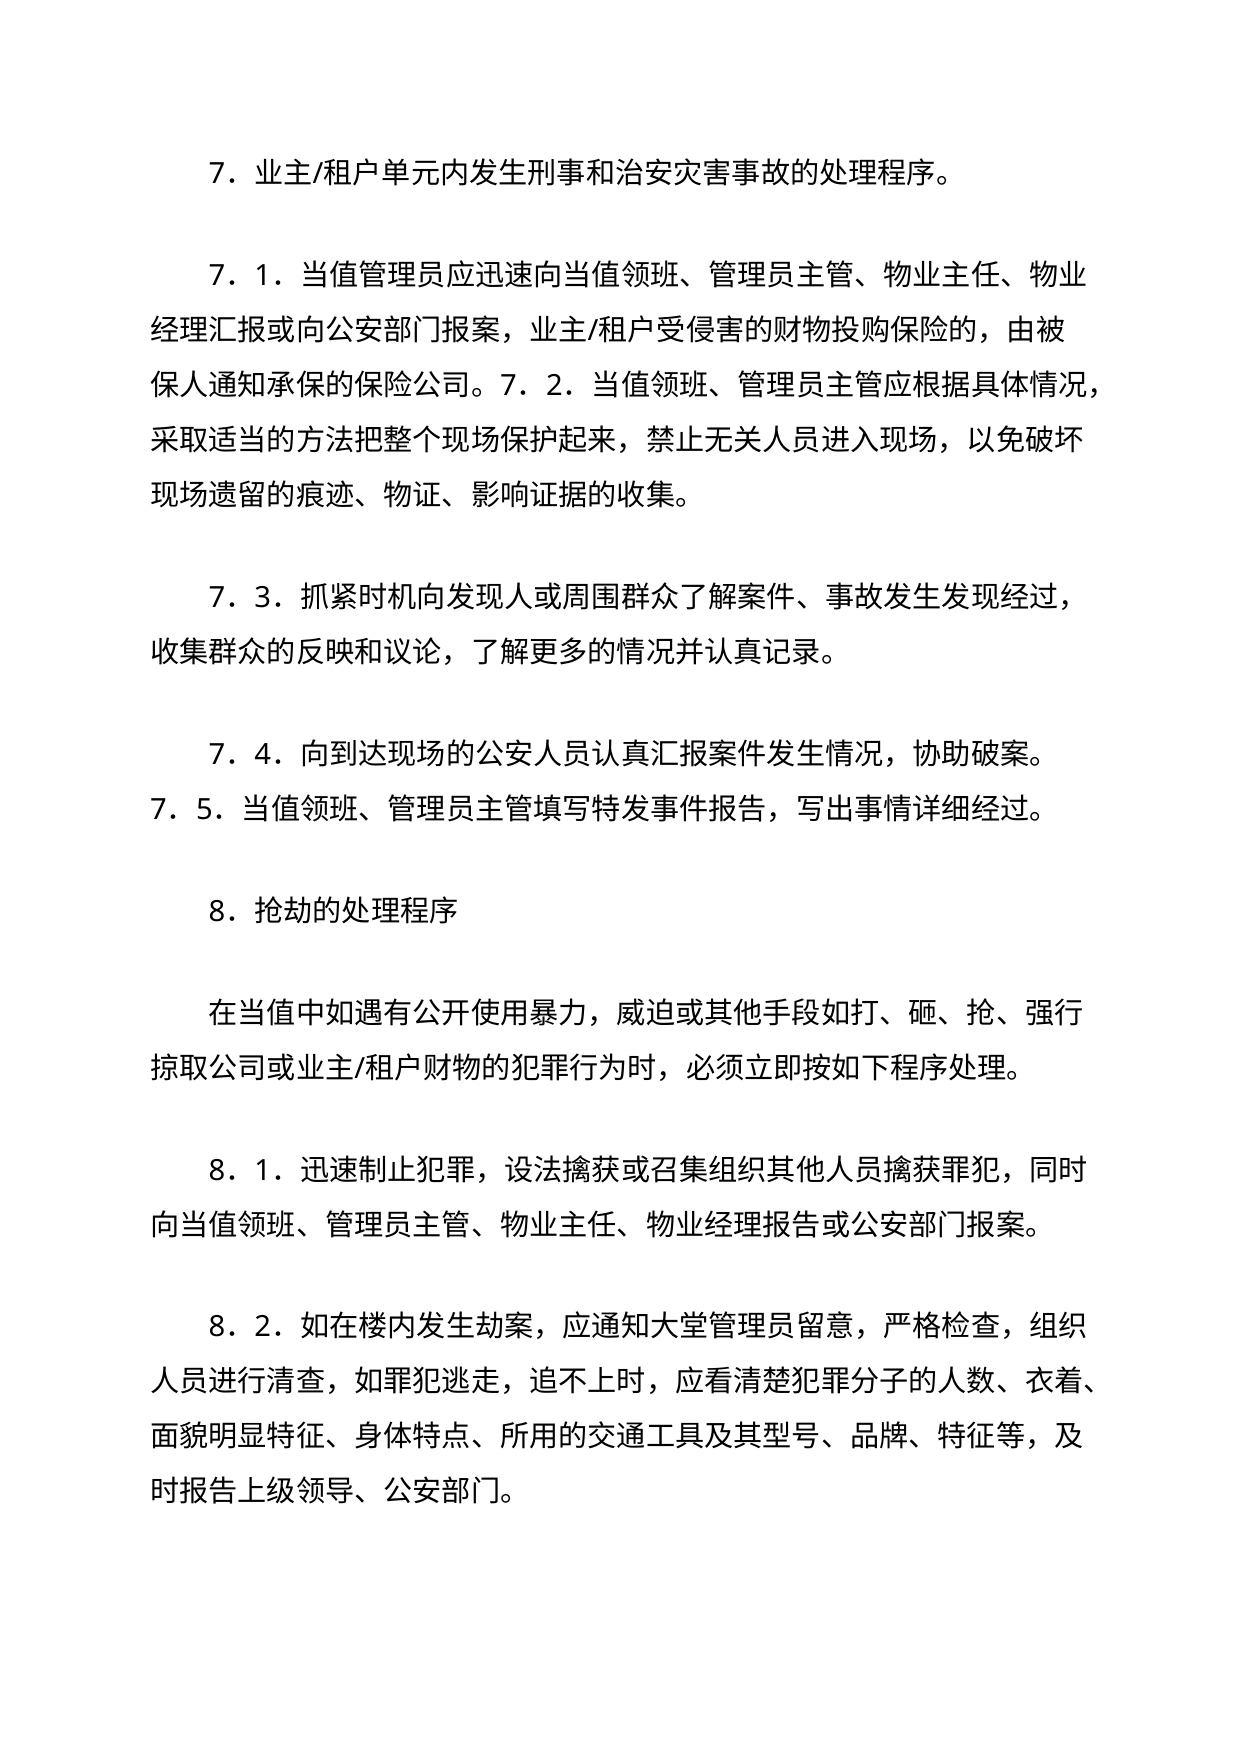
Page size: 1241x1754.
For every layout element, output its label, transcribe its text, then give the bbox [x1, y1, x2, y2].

text 8．1．迅速制止犯罪，设法擒获或召集组织其他人员擒获罪犯，同时向当值领班、管理员主管、物业主任、物业经理报告或公安部门报案。 [150, 1146, 1090, 1243]
text 在当值中如遇有公开使用暴力，威迫或其他手段如打、砸、抢、强行掠取公司或业主/租户财物的犯罪行为时，必须立即按如下程序处理。 [150, 989, 1090, 1087]
text 7．业主/租户单元内发生刑事和治安灾害事故的处理程序。 [150, 150, 1090, 192]
text 8．2．如在楼内发生劫案，应通知大堂管理员留意，严格检查，组织人员进行清查，如罪犯逃走，追不上时，应看清楚犯罪分子的人数、衣着、面貌明显特征、身体特点、所用的交通工具及其型号、品牌、特征等，及时报告上级领导、公安部门。 [150, 1303, 1090, 1510]
text 7．3．抓紧时机向发现人或周围群众了解案件、事故发生发现经过，收集群众的反映和议论，了解更多的情况并认真记录。 [150, 574, 1090, 671]
text 7．4．向到达现场的公安人员认真汇报案件发生情况，协助破案。7．5．当值领班、管理员主管填写特发事件报告，写出事情详细经过。 [150, 730, 1090, 828]
text 8．抢劫的处理程序 [150, 887, 1090, 930]
text 7．1．当值管理员应迅速向当值领班、管理员主管、物业主任、物业经理汇报或向公安部门报案，业主/租户受侵害的财物投购保险的，由被保人通知承保的保险公司。7．2．当值领班、管理员主管应根据具体情况，采取适当的方法把整个现场保护起来，禁止无关人员进入现场，以免破坏现场遗留的痕迹、物证、影响证据的收集。 [150, 252, 1090, 514]
